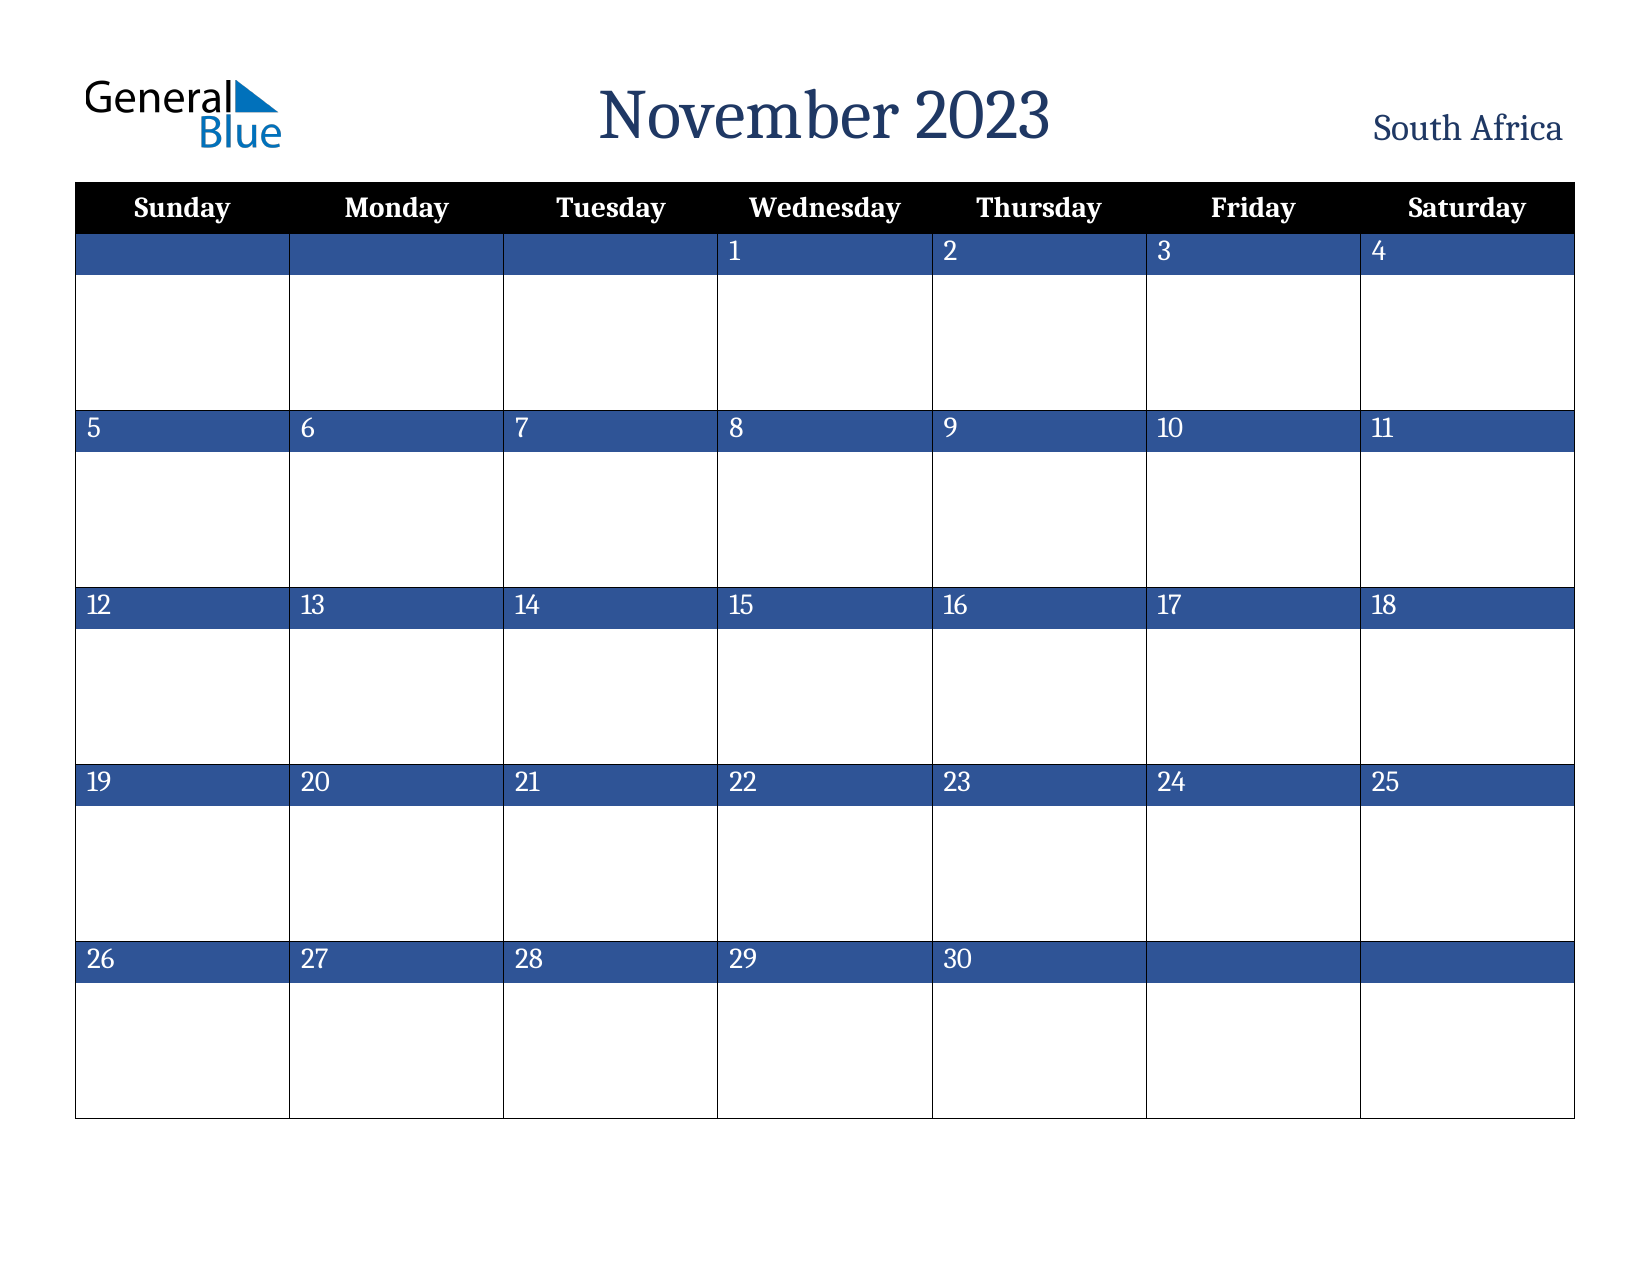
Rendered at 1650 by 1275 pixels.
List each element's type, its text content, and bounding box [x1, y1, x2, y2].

table_cell 22 [718, 765, 932, 806]
table_cell [290, 452, 503, 587]
table_cell 14 [504, 588, 717, 629]
table_cell [504, 234, 717, 275]
table_cell [1361, 942, 1574, 983]
table_cell [1147, 452, 1360, 587]
table_cell 12 [76, 588, 289, 629]
table_cell 21 [504, 765, 717, 806]
table_cell [290, 629, 503, 764]
table_cell 30 [933, 942, 1146, 983]
table_cell [1361, 983, 1574, 1118]
table_cell Monday [290, 183, 503, 233]
table_cell 27 [290, 942, 503, 983]
table_cell [504, 275, 717, 410]
picture [86, 80, 281, 148]
table_cell 24 [1147, 765, 1360, 806]
table_cell [76, 234, 289, 275]
table_cell [76, 452, 289, 587]
table_cell 18 [1361, 588, 1574, 629]
table_cell [1147, 983, 1360, 1118]
table_cell 15 [718, 588, 932, 629]
table_cell [76, 275, 289, 410]
table_cell [1361, 452, 1574, 587]
table_cell [1361, 806, 1574, 941]
table_cell 9 [933, 411, 1146, 452]
table_cell 3 [1147, 234, 1360, 275]
table_cell [76, 806, 289, 941]
table_cell [290, 275, 503, 410]
table_cell [504, 983, 717, 1118]
table_cell 4 [1361, 234, 1574, 275]
table_cell 8 [718, 411, 932, 452]
table_cell [1147, 942, 1360, 983]
table_cell 20 [290, 765, 503, 806]
table_cell [1147, 629, 1360, 764]
table_cell 6 [290, 411, 503, 452]
table_cell 23 [933, 765, 1146, 806]
table_cell [718, 452, 932, 587]
table_cell [290, 234, 503, 275]
table_cell Tuesday [504, 183, 717, 233]
table_cell [290, 806, 503, 941]
table_header South Africa [1146, 75, 1574, 182]
table_cell Friday [1147, 183, 1360, 233]
table_cell Wednesday [718, 183, 932, 233]
table_cell [76, 983, 289, 1118]
table_cell [933, 629, 1146, 764]
table_header [76, 75, 503, 182]
table_cell [504, 629, 717, 764]
table_cell [1147, 275, 1360, 410]
table_cell [290, 983, 503, 1118]
table_cell Sunday [76, 183, 289, 233]
table_cell [933, 806, 1146, 941]
table_cell [1361, 275, 1574, 410]
table_cell [1147, 806, 1360, 941]
table_cell 25 [1361, 765, 1574, 806]
table_cell 1 [718, 234, 932, 275]
table_cell 19 [76, 765, 289, 806]
table_cell [504, 806, 717, 941]
table_cell [718, 629, 932, 764]
table_cell [933, 452, 1146, 587]
table_cell [718, 275, 932, 410]
table_cell 16 [933, 588, 1146, 629]
table_cell 5 [76, 411, 289, 452]
table_cell 13 [290, 588, 503, 629]
table_cell 10 [1147, 411, 1360, 452]
table_cell Saturday [1361, 183, 1574, 233]
table_cell 2 [933, 234, 1146, 275]
table_cell 11 [1361, 411, 1574, 452]
table_cell [718, 983, 932, 1118]
table_cell [933, 983, 1146, 1118]
table_cell 7 [504, 411, 717, 452]
table_cell [504, 452, 717, 587]
table_cell [76, 629, 289, 764]
table_cell 28 [504, 942, 717, 983]
table_cell 29 [718, 942, 932, 983]
table_cell [1361, 629, 1574, 764]
table_cell 17 [1147, 588, 1360, 629]
table_header November 2023 [504, 75, 1146, 182]
table_cell Thursday [933, 183, 1146, 233]
table_cell 26 [76, 942, 289, 983]
table_cell [933, 275, 1146, 410]
table_cell [718, 806, 932, 941]
